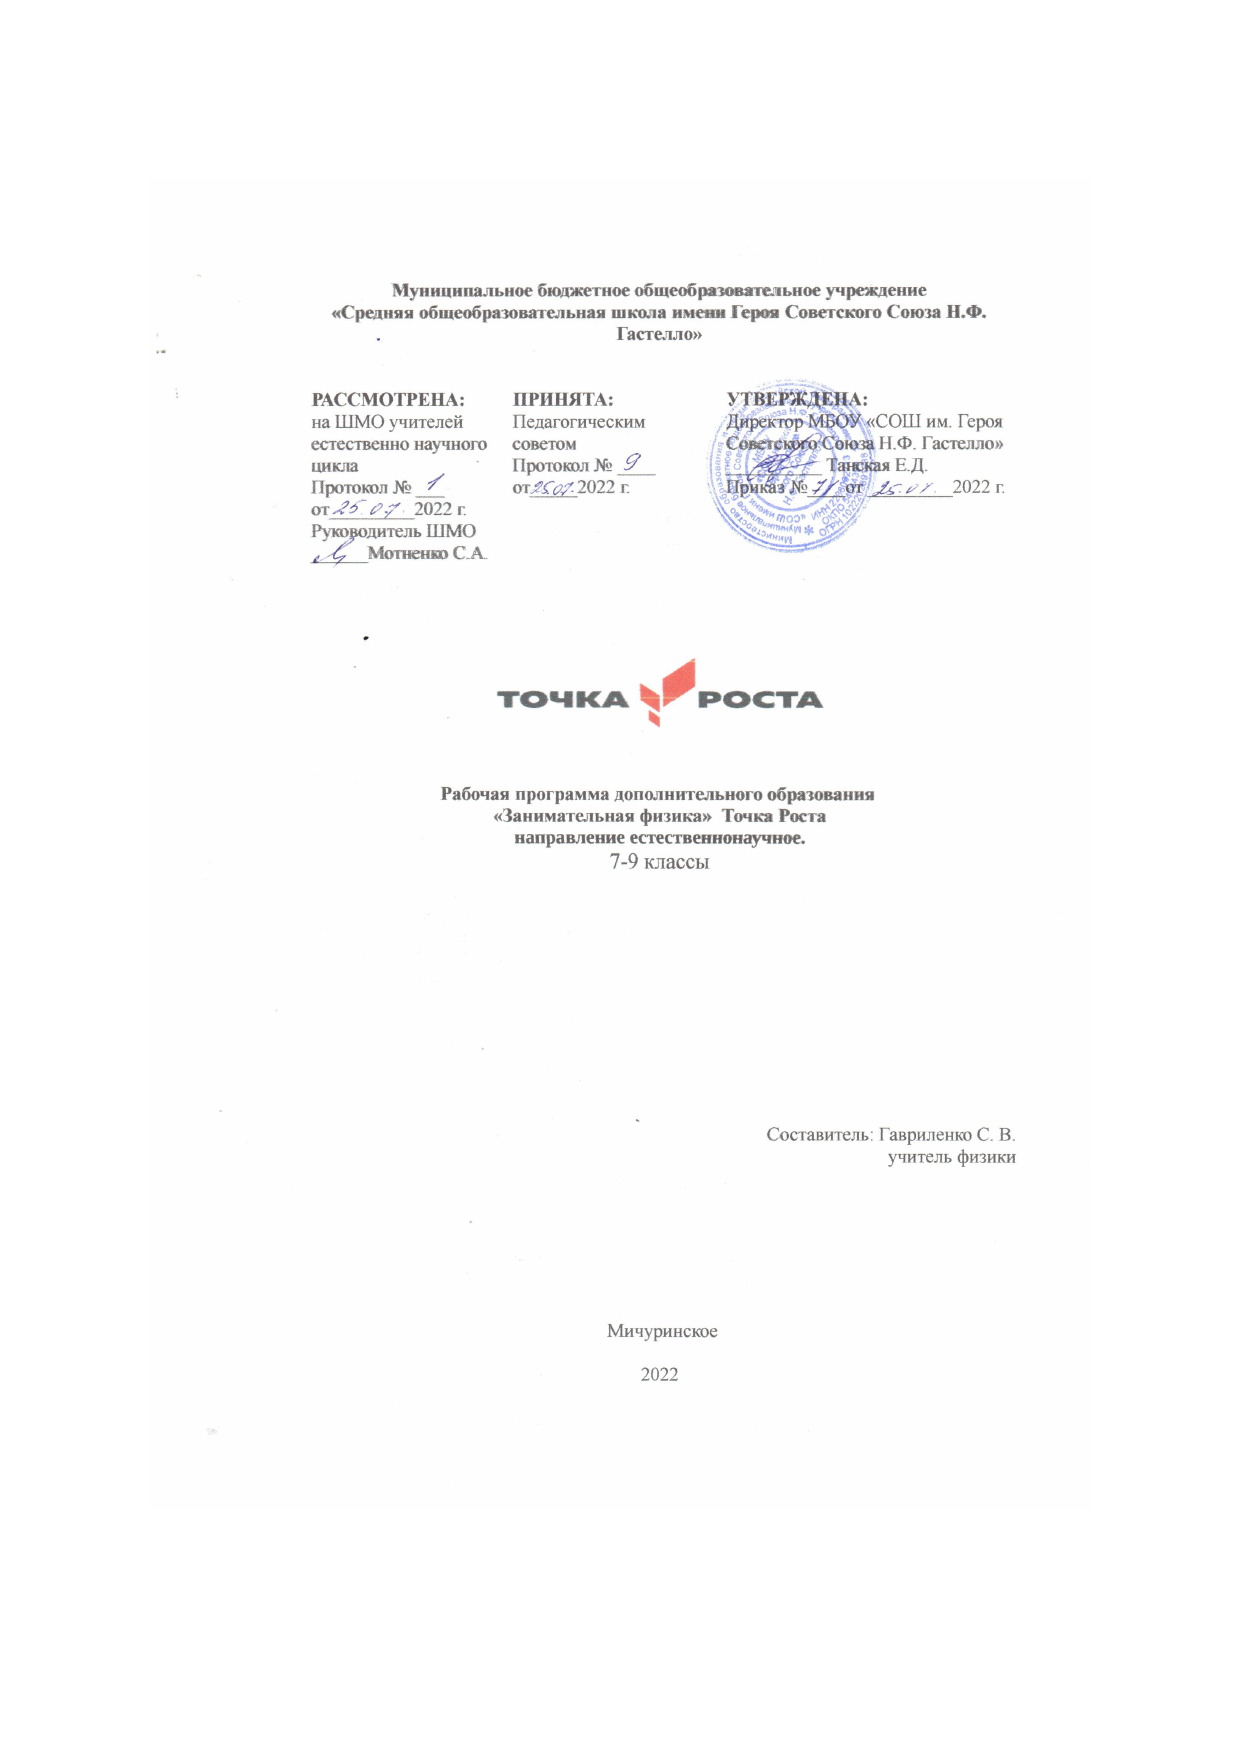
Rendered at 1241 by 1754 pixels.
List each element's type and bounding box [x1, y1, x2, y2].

picture [150, 178, 1091, 1509]
